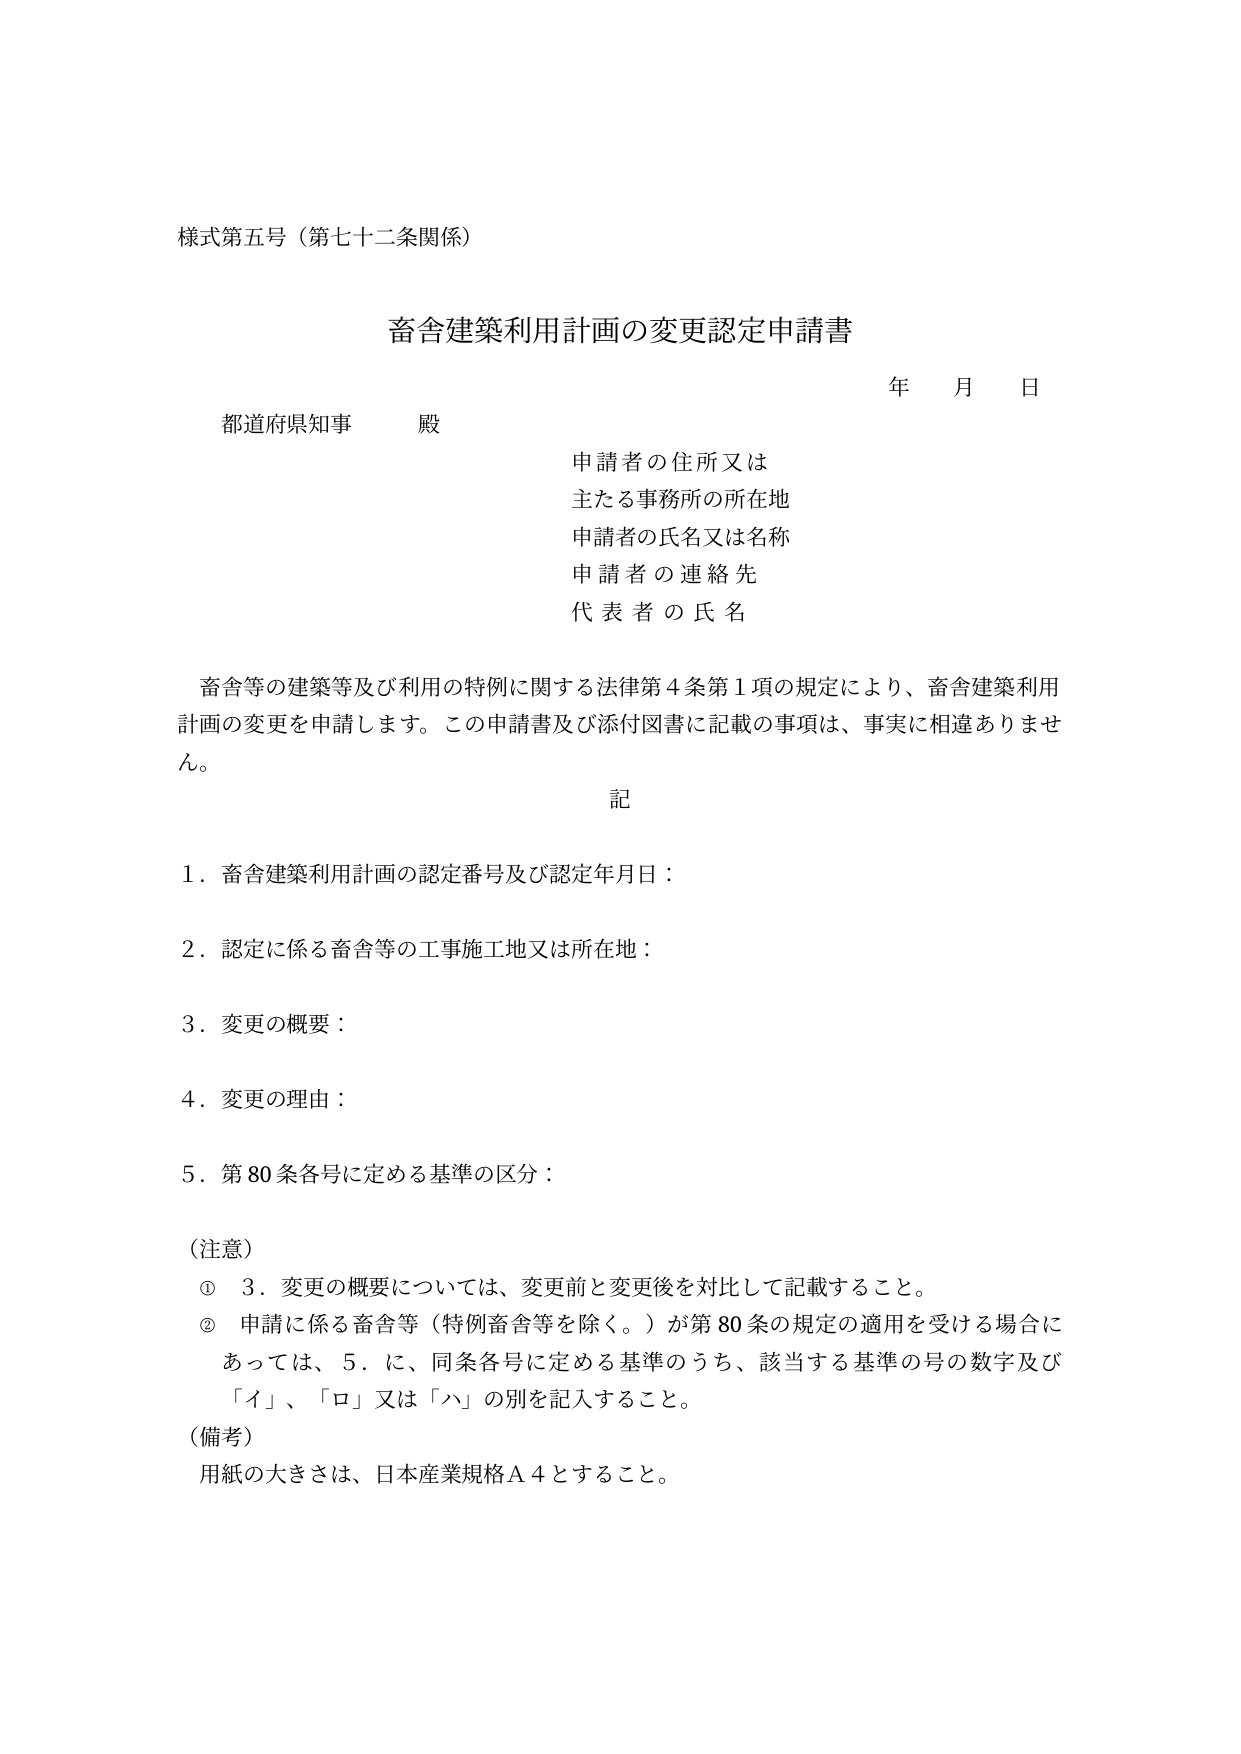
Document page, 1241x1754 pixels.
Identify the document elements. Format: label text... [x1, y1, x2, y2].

text 申請者の連絡先 [177, 554, 1063, 592]
text ２．認定に係る畜舎等の工事施工地又は所在地： [177, 929, 1063, 967]
text 申請者の住所又は [571, 442, 1063, 479]
text ３．変更の概要： [177, 1004, 1063, 1042]
text 畜舎建築利用計画の変更認定申請書 [177, 292, 1063, 367]
text （備考） [177, 1417, 1063, 1454]
text ① ３．変更の概要については、変更前と変更後を対比して記載すること。 [177, 1267, 1063, 1304]
text 代表者の氏名 [177, 592, 1063, 629]
text ５．第80条各号に定める基準の区分： [177, 1154, 1063, 1192]
text ② 申請に係る畜舎等（特例畜舎等を除く。）が第80条の規定の適用を受ける場合にあっては、５．に、同条各号に定める基準のうち、該当する基準の号の数字及び「イ」、「ロ」又は「ハ」の別を記入すること。 [199, 1304, 1063, 1417]
text 畜舎等の建築等及び利用の特例に関する法律第４条第１項の規定により、畜舎建築利用計画の変更を申請します。この申請書及び添付図書に記載の事項は、事実に相違ありません。 [177, 667, 1063, 779]
text ４．変更の理由： [177, 1079, 1063, 1117]
text （注意） [177, 1229, 1063, 1267]
text 記 [177, 779, 1063, 817]
text 主たる事務所の所在地 [177, 479, 1063, 517]
text 申請者の氏名又は名称 [177, 517, 1063, 554]
text １．畜舎建築利用計画の認定番号及び認定年月日： [177, 854, 1063, 892]
text 年 月 日 [177, 367, 1041, 404]
text 用紙の大きさは、日本産業規格Ａ４とすること。 [177, 1454, 1063, 1492]
text 都道府県知事 殿 [177, 404, 1063, 442]
text 様式第五号（第七十二条関係） [177, 217, 1063, 254]
